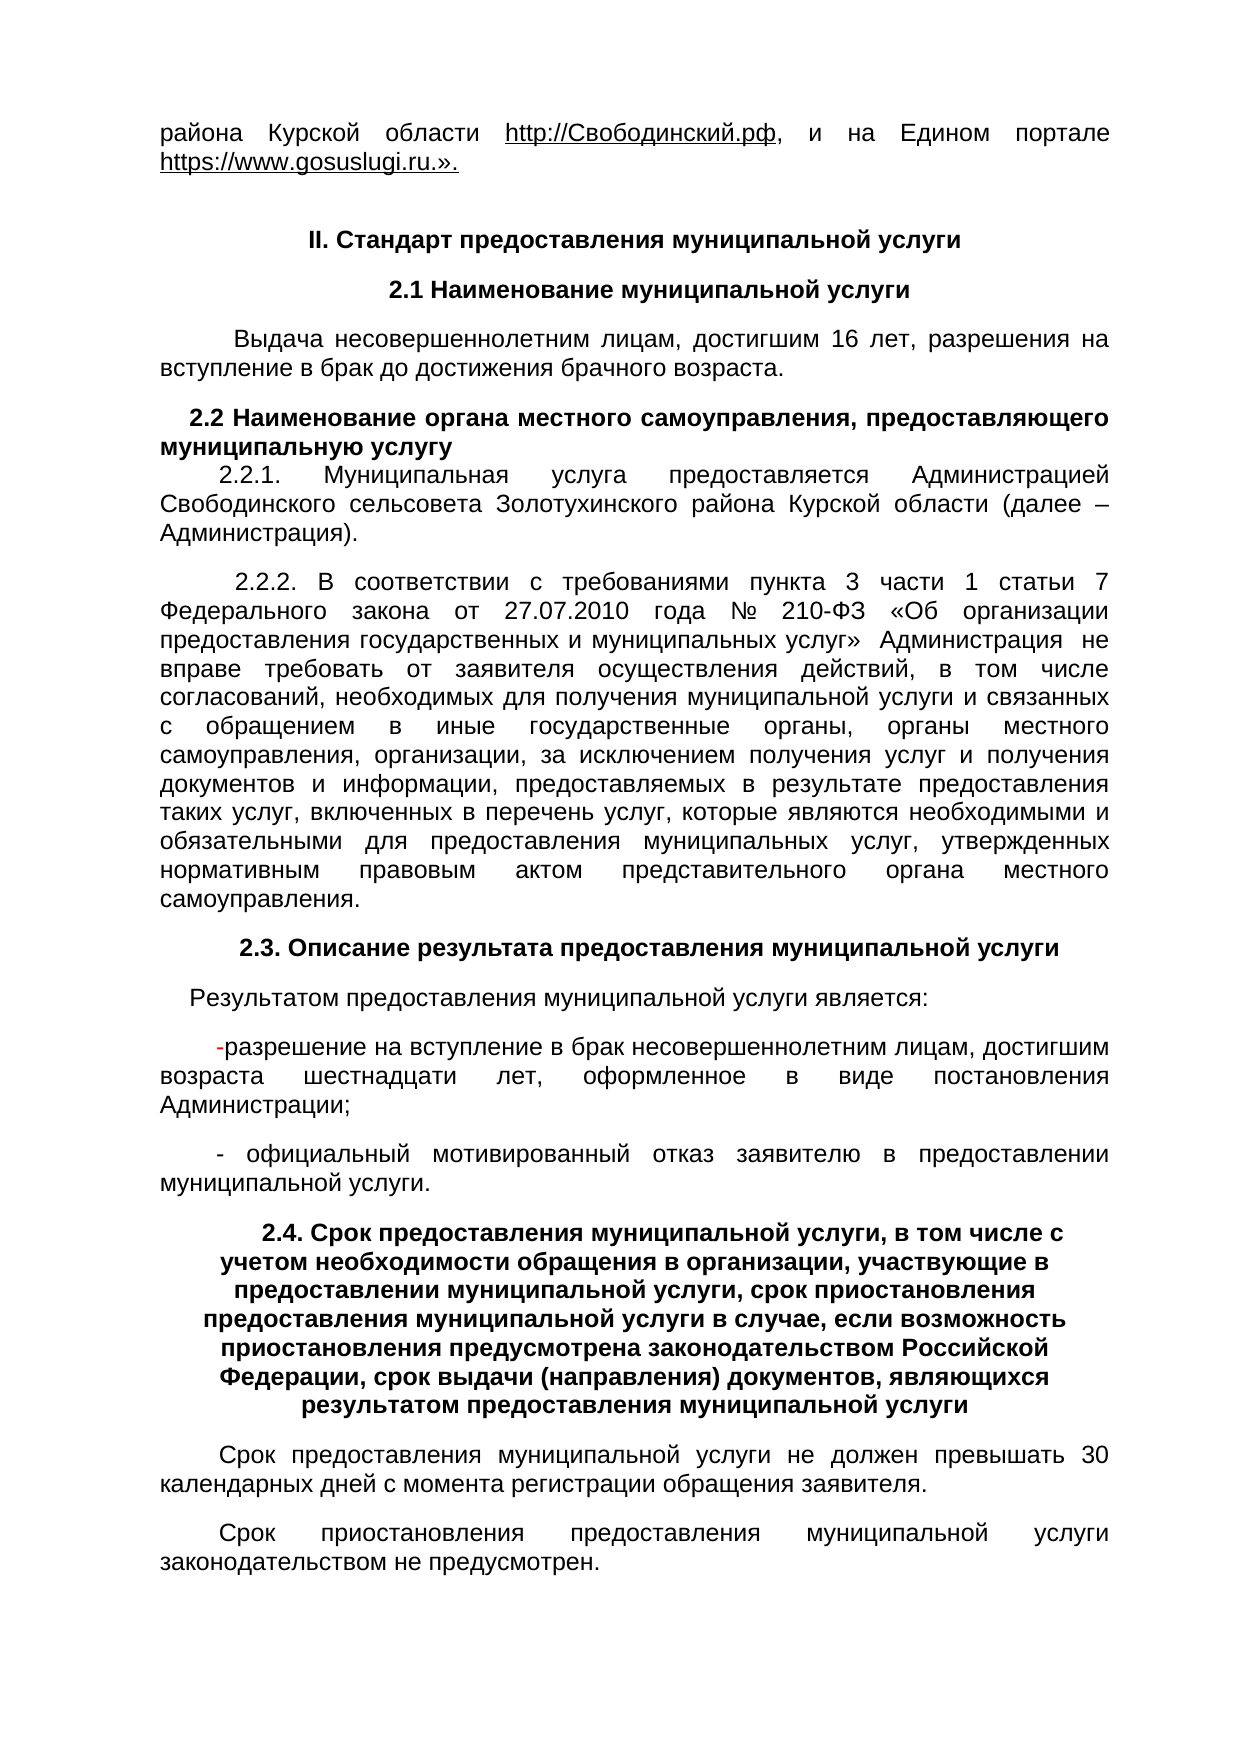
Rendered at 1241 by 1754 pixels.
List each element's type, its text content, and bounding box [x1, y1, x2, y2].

text Результатом предоставления муниципальной услуги является: [159, 983, 1110, 1011]
text Срок приостановления предоставления муниципальной услуги законодательством не предусмотрен. [159, 1518, 1110, 1576]
text 2.2.1. Муниципальная услуга предоставляется Администрацией Свободинского сельсовета Золотухинского района Курской области (далее – Администрация). [159, 460, 1110, 546]
text 2.1 Наименование муниципальной услуги [159, 275, 1110, 303]
text -разрешение на вступление в брак несовершеннолетним лицам, достигшим возраста шестнадцати лет, оформленное в виде постановления Администрации; [159, 1032, 1110, 1118]
text II. Стандарт предоставления муниципальной услуги [159, 225, 1110, 254]
text Срок предоставления муниципальной услуги не должен превышать 30 календарных дней с момента регистрации обращения заявителя. [159, 1440, 1110, 1497]
text Выдача несовершеннолетним лицам, достигшим 16 лет, разрешения на вступление в брак до достижения брачного возраста. [159, 324, 1110, 382]
text 2.2.2. В соответствии с требованиями пункта 3 части 1 статьи 7 Федерального закона от 27.07.2010 года № 210-ФЗ «Об организации предоставления государственных и муниципальных услуг» Администрация не вправе требовать от заявителя осуществления действий, в том числе согласований, необходимых для получения муниципальной услуги и связанных с обращением в иные государственные органы, органы местного самоуправления, организации, за исключением получения услуг и получения документов и информации, предоставляемых в результате предоставления таких услуг, включенных в перечень услуг, которые являются необходимыми и обязательными для предоставления муниципальных услуг, утвержденных нормативным правовым актом представительного органа местного самоуправления. [159, 567, 1110, 912]
text 2.3. Описание результата предоставления муниципальной услуги [159, 933, 1110, 962]
text - официальный мотивированный отказ заявителю в предоставлении муниципальной услуги. [159, 1139, 1110, 1197]
text 2.4. Срок предоставления муниципальной услуги, в том числе с учетом необходимости обращения в организации, участвующие в предоставлении муниципальной услуги, срок приостановления предоставления муниципальной услуги в случае, если возможность приостановления предусмотрена законодательством Российской Федерации, срок выдачи (направления) документов, являющихся результатом предоставления муниципальной услуги [159, 1218, 1110, 1419]
text 2.2 Наименование органа местного самоуправления, предоставляющего муниципальную услугу [159, 403, 1110, 460]
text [159, 118, 1110, 176]
